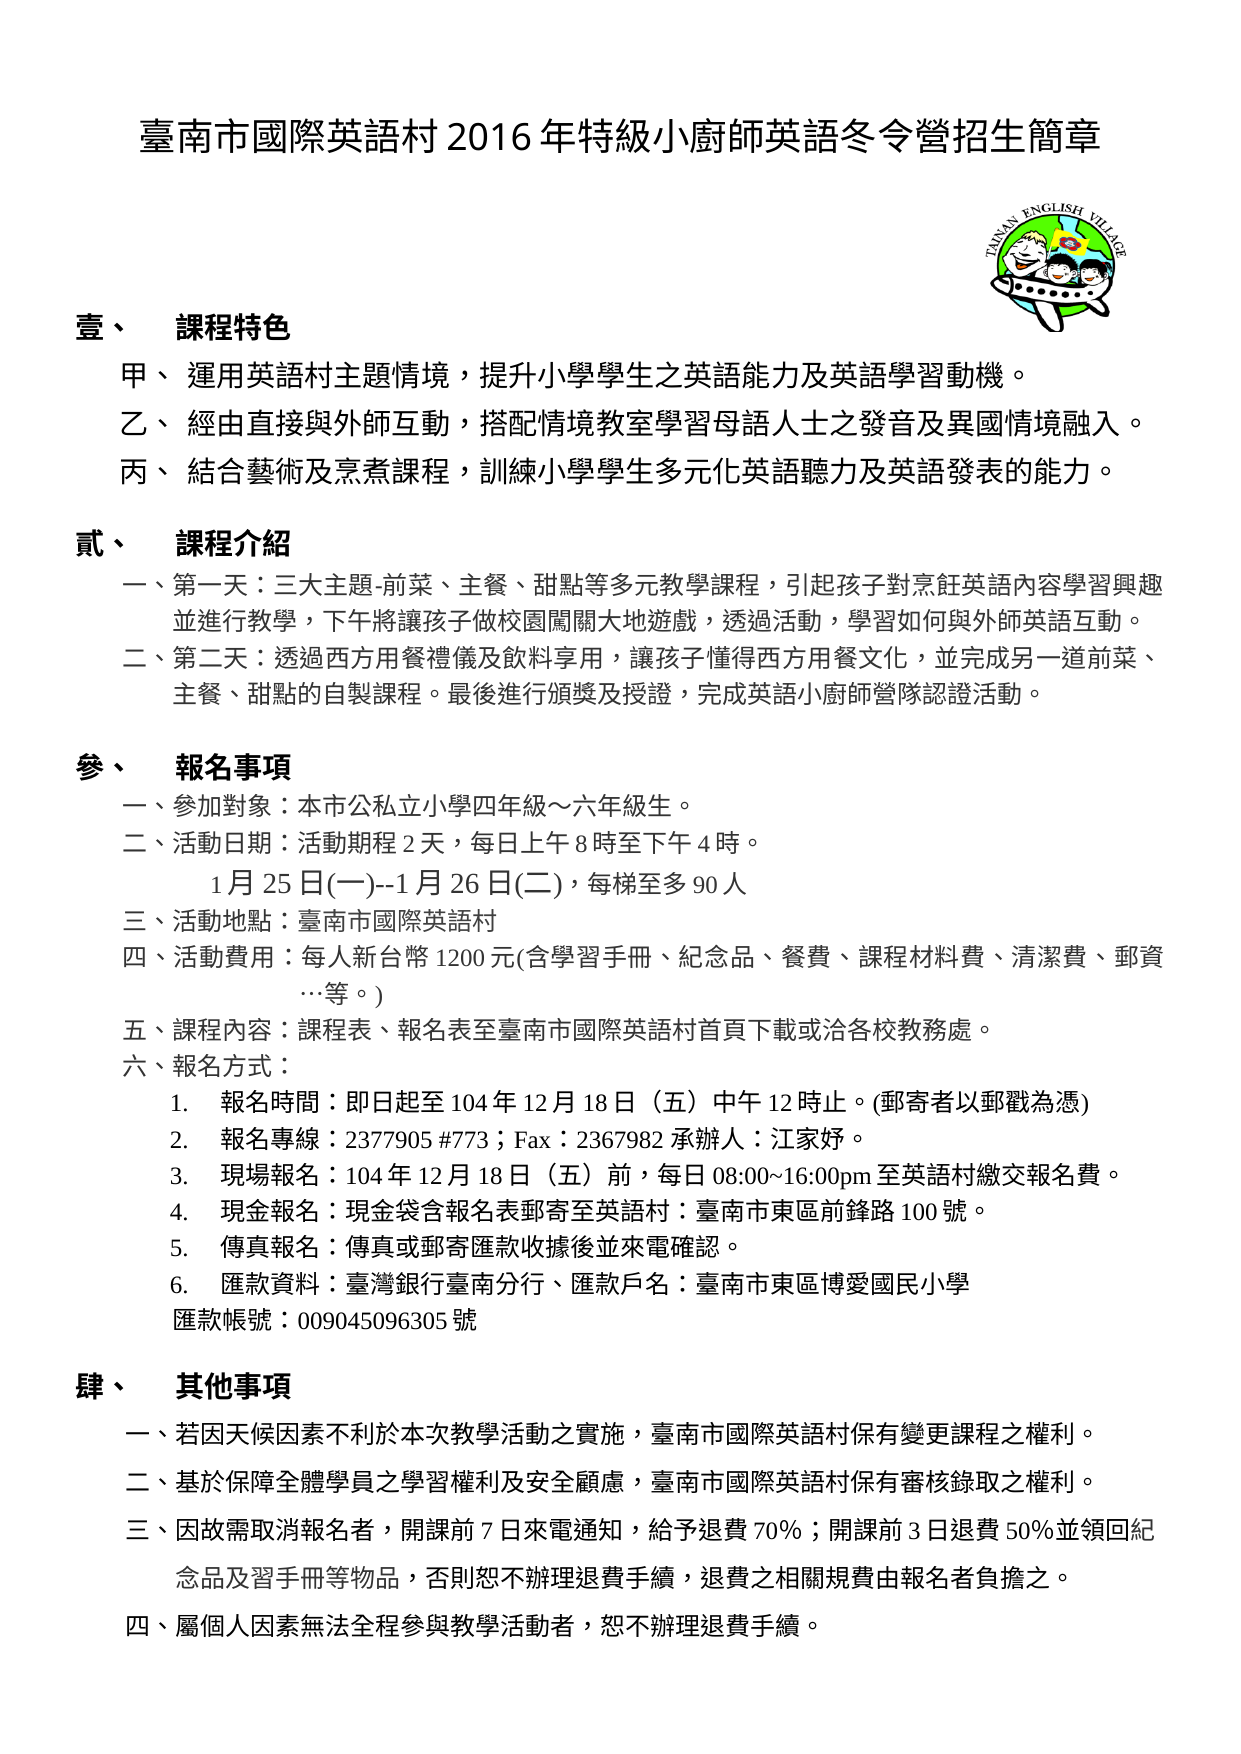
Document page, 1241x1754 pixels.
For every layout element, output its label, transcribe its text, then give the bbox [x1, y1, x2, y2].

list 基於保障全體學員之學習權利及安全顧慮，臺南市國際英語村保有審核錄取之權利。 [125, 1456, 1165, 1504]
list 運用英語村主題情境，提升小學學生之英語能力及英語學習動機。 [119, 350, 1165, 398]
list 第二天：透過西方用餐禮儀及飲料享用，讓孩子懂得西方用餐文化，並完成另一道前菜、主餐、甜點的自製課程。最後進行頒獎及授證，完成英語小廚師營隊認證活動。 [122, 638, 1165, 711]
text 四、活動費用：每人新台幣1200元(含學習手冊、紀念品、餐費、課程材料費、清潔費、郵資…等。) [122, 938, 1165, 1010]
text 臺南市國際英語村2016年特級小廚師英語冬令營招生簡章 [75, 86, 1165, 182]
list 匯款資料：臺灣銀行臺南分行、匯款戶名：臺南市東區博愛國民小學 [169, 1264, 1165, 1300]
text 三、活動地點：臺南市國際英語村 [122, 902, 1165, 938]
list 報名事項 [75, 744, 1165, 787]
list 其他事項 [75, 1361, 1165, 1408]
list 報名專線：2377905 #773；Fax：2367982 承辦人：江家妤。 [169, 1119, 1165, 1155]
list 報名時間：即日起至104年12月18日（五）中午12時止。(郵寄者以郵戳為憑) [169, 1083, 1165, 1119]
list 第一天：三大主題-前菜、主餐、甜點等多元教學課程，引起孩子對烹飪英語內容學習興趣並進行教學，下午將讓孩子做校園闖關大地遊戲，透過活動，學習如何與外師英語互動。 [122, 566, 1165, 638]
list 活動日期：活動期程2天，每日上午8時至下午4時。 [122, 823, 1165, 859]
list 現金報名：現金袋含報名表郵寄至英語村：臺南市東區前鋒路100號。 [169, 1192, 1165, 1228]
text 1月25日(一)--1月26日(二)，每梯至多90人 [122, 859, 1165, 902]
list 傳真報名：傳真或郵寄匯款收據後並來電確認。 [169, 1228, 1165, 1264]
list 因故需取消報名者，開課前7日來電通知，給予退費70％；開課前3日退費50％並領回紀念品及習手冊等物品，否則恕不辦理退費手續，退費之相關規費由報名者負擔之。 [125, 1504, 1165, 1600]
list 現場報名：104年12月18日（五）前，每日08:00~16:00pm至英語村繳交報名費。 [169, 1155, 1165, 1192]
list 屬個人因素無法全程參與教學活動者，恕不辦理退費手續。 [125, 1600, 1165, 1648]
text 五、課程內容：課程表、報名表至臺南市國際英語村首頁下載或洽各校教務處。 [122, 1010, 1165, 1047]
text 匯款帳號：009045096305號 [122, 1300, 1165, 1337]
picture [981, 202, 1134, 330]
list 若因天候因素不利於本次教學活動之實施，臺南市國際英語村保有變更課程之權利。 [125, 1408, 1165, 1456]
list 經由直接與外師互動，搭配情境教室學習母語人士之發音及異國情境融入。 [119, 398, 1165, 446]
list 結合藝術及烹煮課程，訓練小學學生多元化英語聽力及英語發表的能力。 [119, 446, 1165, 494]
text 六、報名方式： [122, 1047, 1165, 1083]
list 課程介紹 [75, 518, 1165, 566]
list 參加對象：本市公私立小學四年級～六年級生。 [122, 787, 1165, 823]
list 課程特色 [75, 302, 1165, 350]
